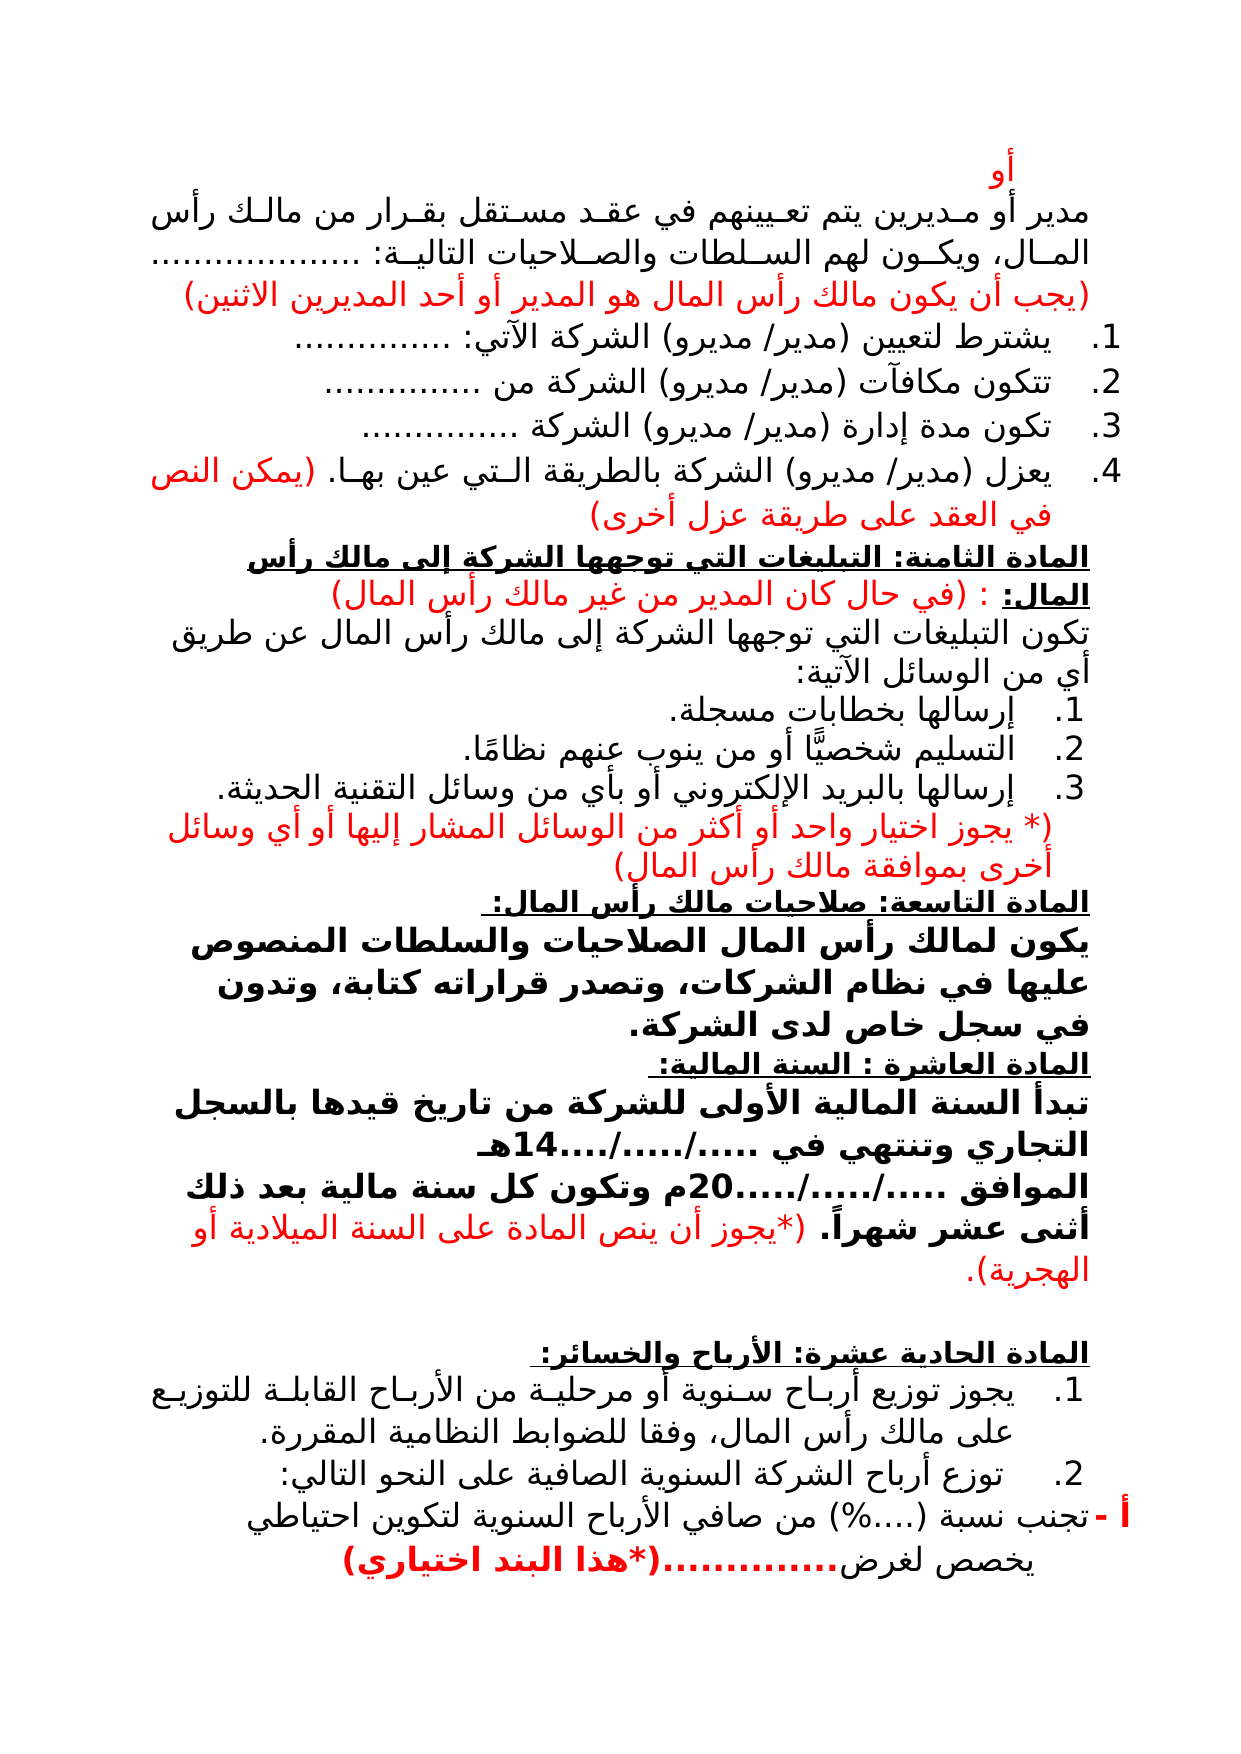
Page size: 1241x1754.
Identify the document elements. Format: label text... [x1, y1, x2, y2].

text مدير أو مديرين يتم تعيينهم في عقد مستقل بقرار من مالك رأس المال، ويكون لهم السلطات والصلاحيات التالية: .................... (يجب أن يكون مالك رأس المال هو المدير أو أحد المديرين الاثنين) [150, 192, 1090, 314]
list يعزل (مدير/ مديرو) الشركة بالطريقة التي عين بها. (يمكن النص في العقد على طريقة عزل أخرى) [150, 451, 1090, 535]
text (* يجوز اختيار واحد أو أكثر من الوسائل المشار إليها أو أي وسائل أخرى بموافقة مالك رأس المال) [150, 807, 1053, 885]
text يكون لمالك رأس المال الصلاحيات والسلطات المنصوص عليها في نظام الشركات، وتصدر قراراته كتابة، وتدون في سجل خاص لدى الشركة. [150, 922, 1091, 1044]
list تكون مدة إدارة (مدير/ مديرو) الشركة ............... [150, 407, 1090, 446]
list إرسالها بالبريد الإلكتروني أو بأي من وسائل التقنية الحديثة. [150, 769, 1053, 807]
list التسليم شخصيًّا أو من ينوب عنهم نظامًا. [150, 730, 1053, 769]
list إرسالها بخطابات مسجلة. [150, 691, 1053, 730]
list توزع أرباح الشركة السنوية الصافية على النحو التالي: [150, 1454, 1053, 1493]
text تبدأ السنة المالية الأولى للشركة من تاريخ قيدها بالسجل التجاري وتنتهي في ...../...../....14هـ الموافق ...../...../.....20م وتكون كل سنة مالية بعد ذلك أثنى عشر شهراً. (*يجوز أن ينص المادة على السنة الميلادية أو الهجرية). [150, 1081, 1090, 1290]
text المادة الثامنة: التبليغات التي توجهها الشركة إلى مالك رأس المال: : (في حال كان المدير من غير مالك رأس المال) [150, 540, 1090, 613]
text المادة الحادية عشرة: الأرباح والخسائر: [150, 1337, 1090, 1371]
text المادة التاسعة: صلاحيات مالك رأس المال: [150, 885, 1090, 919]
list تجنب نسبة (....%) من صافي الأرباح السنوية لتكوين احتياطي يخصص لغرض..............(*هذا البند اختياري) [150, 1496, 1094, 1580]
text تكون التبليغات التي توجهها الشركة إلى مالك رأس المال عن طريق أي من الوسائل الآتية: [150, 613, 1091, 691]
text المادة العاشرة : السنة المالية: [150, 1047, 1090, 1081]
text أو [150, 150, 1015, 189]
list تتكون مكافآت (مدير/ مديرو) الشركة من ............... [150, 362, 1090, 401]
list يشترط لتعيين (مدير/ مديرو) الشركة الآتي: ............... [150, 317, 1090, 356]
list يجوز توزيع أرباح سنوية أو مرحلية من الأرباح القابلة للتوزيع على مالك رأس المال، وفقا للضوابط النظامية المقررة. [150, 1371, 1053, 1451]
